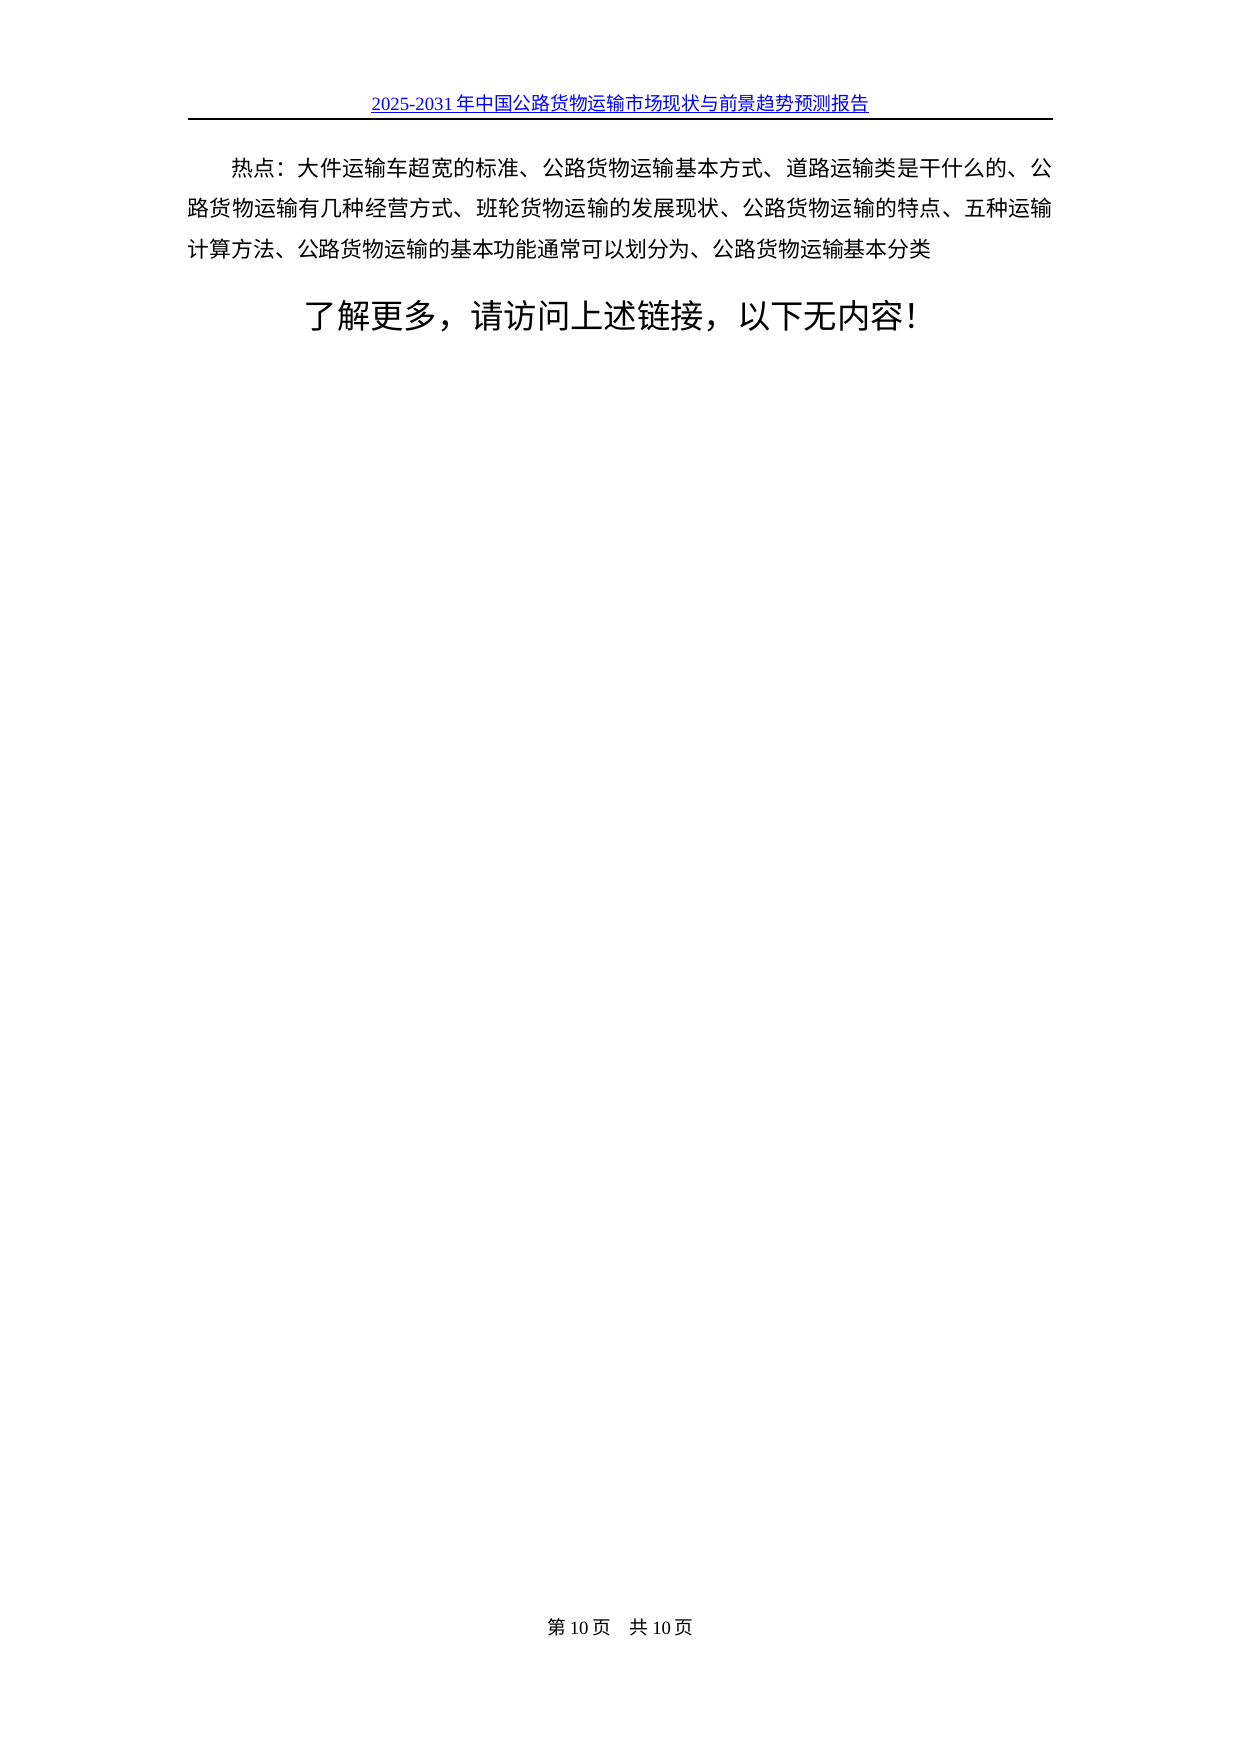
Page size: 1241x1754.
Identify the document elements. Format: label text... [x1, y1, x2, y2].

text 热点：大件运输车超宽的标准、公路货物运输基本方式、道路运输类是干什么的、公路货物运输有几种经营方式、班轮货物运输的发展现状、公路货物运输的特点、五种运输计算方法、公路货物运输的基本功能通常可以划分为、公路货物运输基本分类 [187, 150, 1053, 264]
title 了解更多，请访问上述链接，以下无内容！ [187, 282, 1053, 347]
